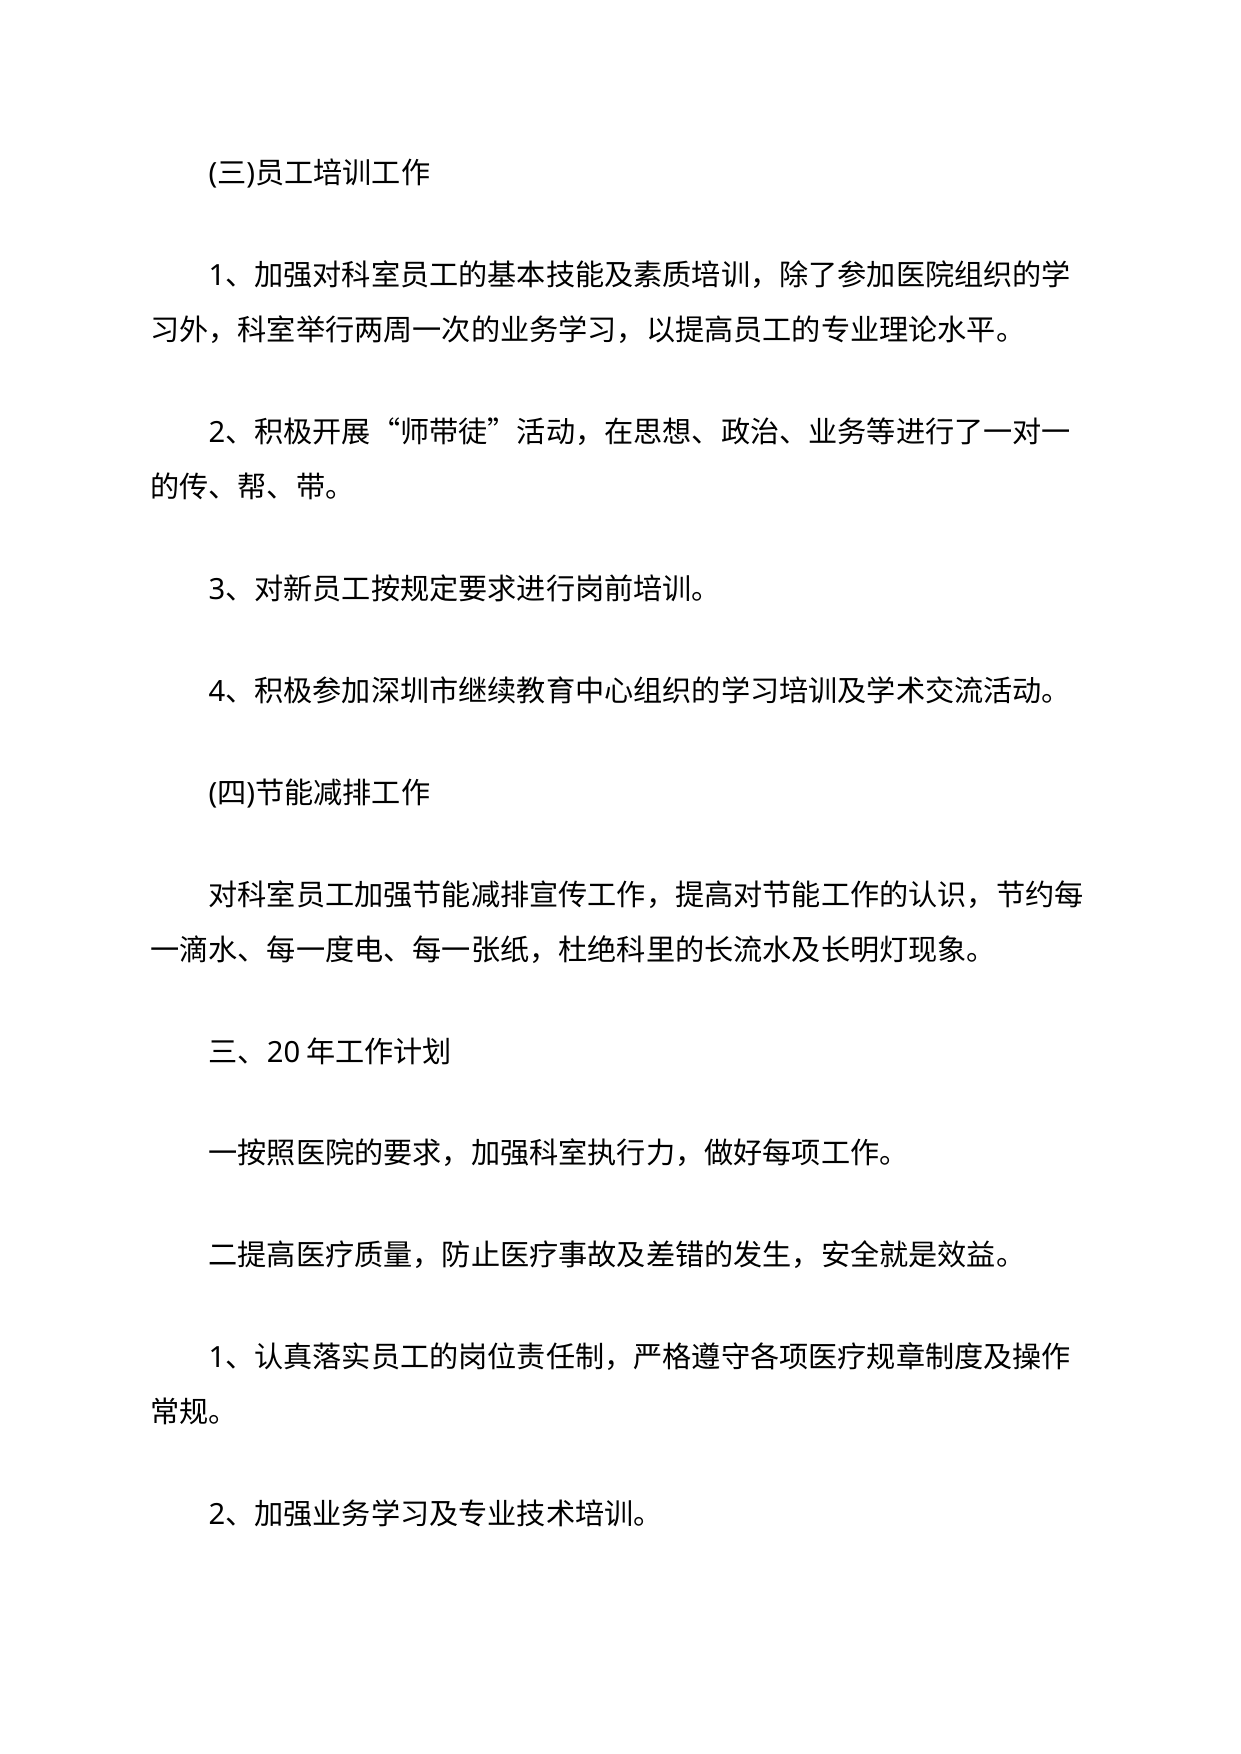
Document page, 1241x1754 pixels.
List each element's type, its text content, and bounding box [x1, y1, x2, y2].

text (三)员工培训工作 [150, 150, 1090, 192]
text (四)节能减排工作 [150, 769, 1090, 812]
text 1、认真落实员工的岗位责任制，严格遵守各项医疗规章制度及操作常规。 [150, 1334, 1090, 1431]
text 对科室员工加强节能减排宣传工作，提高对节能工作的认识，节约每一滴水、每一度电、每一张纸，杜绝科里的长流水及长明灯现象。 [150, 871, 1090, 969]
text 三、20年工作计划 [150, 1028, 1090, 1071]
text 2、积极开展“师带徒”活动，在思想、政治、业务等进行了一对一的传、帮、带。 [150, 409, 1090, 506]
text 一按照医院的要求，加强科室执行力，做好每项工作。 [150, 1130, 1090, 1172]
text 4、积极参加深圳市继续教育中心组织的学习培训及学术交流活动。 [150, 667, 1090, 710]
text 1、加强对科室员工的基本技能及素质培训，除了参加医院组织的学习外，科室举行两周一次的业务学习，以提高员工的专业理论水平。 [150, 252, 1090, 349]
text 二提高医疗质量，防止医疗事故及差错的发生，安全就是效益。 [150, 1232, 1090, 1274]
text 2、加强业务学习及专业技术培训。 [150, 1490, 1090, 1533]
text 3、对新员工按规定要求进行岗前培训。 [150, 566, 1090, 608]
